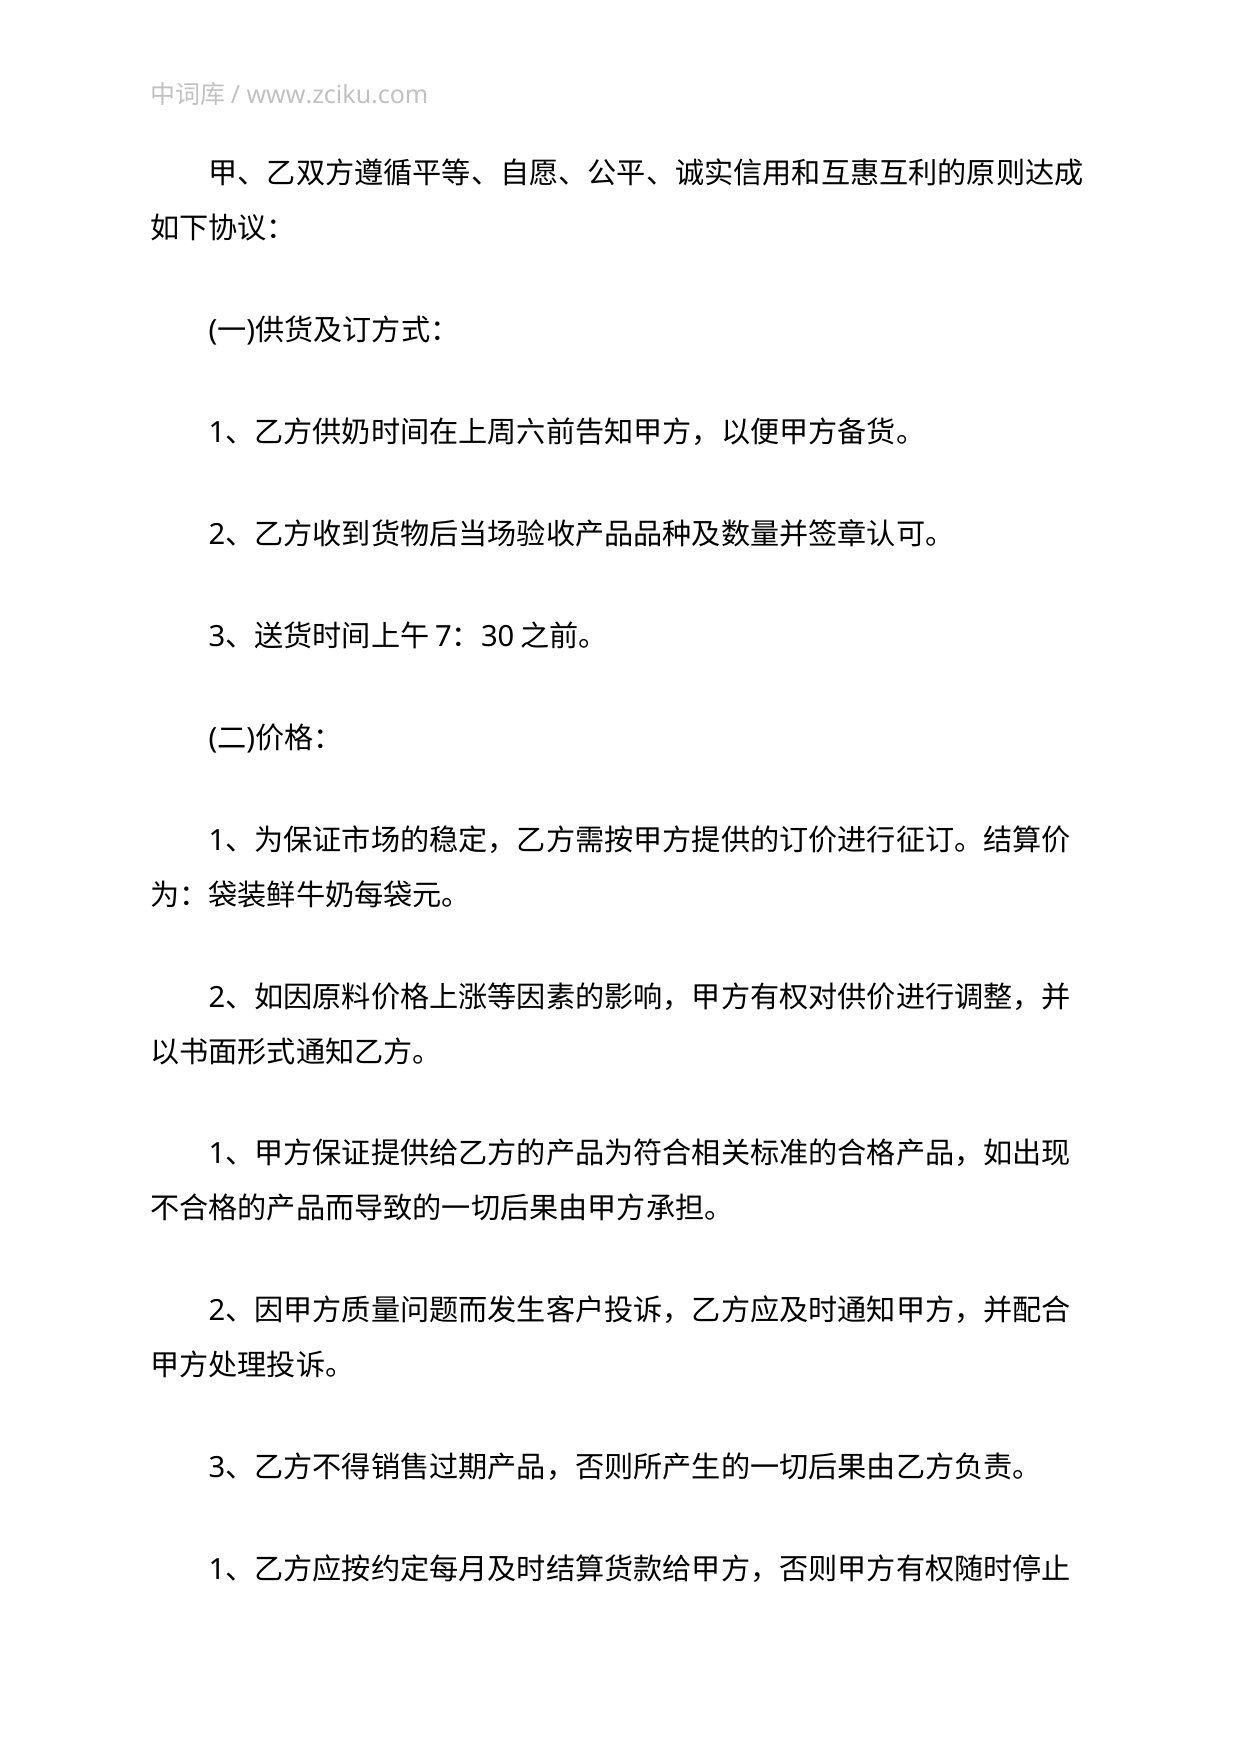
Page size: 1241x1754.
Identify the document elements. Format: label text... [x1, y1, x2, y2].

text 1、甲方保证提供给乙方的产品为符合相关标准的合格产品，如出现不合格的产品而导致的一切后果由甲方承担。 [150, 1130, 1090, 1227]
text (一)供货及订方式： [150, 307, 1090, 349]
text (二)价格： [150, 714, 1090, 757]
text 1、乙方供奶时间在上周六前告知甲方，以便甲方备货。 [150, 409, 1090, 451]
text 1、为保证市场的稳定，乙方需按甲方提供的订价进行征订。结算价为：袋装鲜牛奶每袋元。 [150, 817, 1090, 914]
text 3、乙方不得销售过期产品，否则所产生的一切后果由乙方负责。 [150, 1444, 1090, 1486]
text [150, 1546, 1090, 1588]
text 甲、乙双方遵循平等、自愿、公平、诚实信用和互惠互利的原则达成如下协议： [150, 150, 1090, 247]
text 2、乙方收到货物后当场验收产品品种及数量并签章认可。 [150, 511, 1090, 553]
text 2、如因原料价格上涨等因素的影响，甲方有权对供价进行调整，并以书面形式通知乙方。 [150, 973, 1090, 1071]
text 3、送货时间上午7：30之前。 [150, 613, 1090, 655]
text 2、因甲方质量问题而发生客户投诉，乙方应及时通知甲方，并配合甲方处理投诉。 [150, 1287, 1090, 1384]
